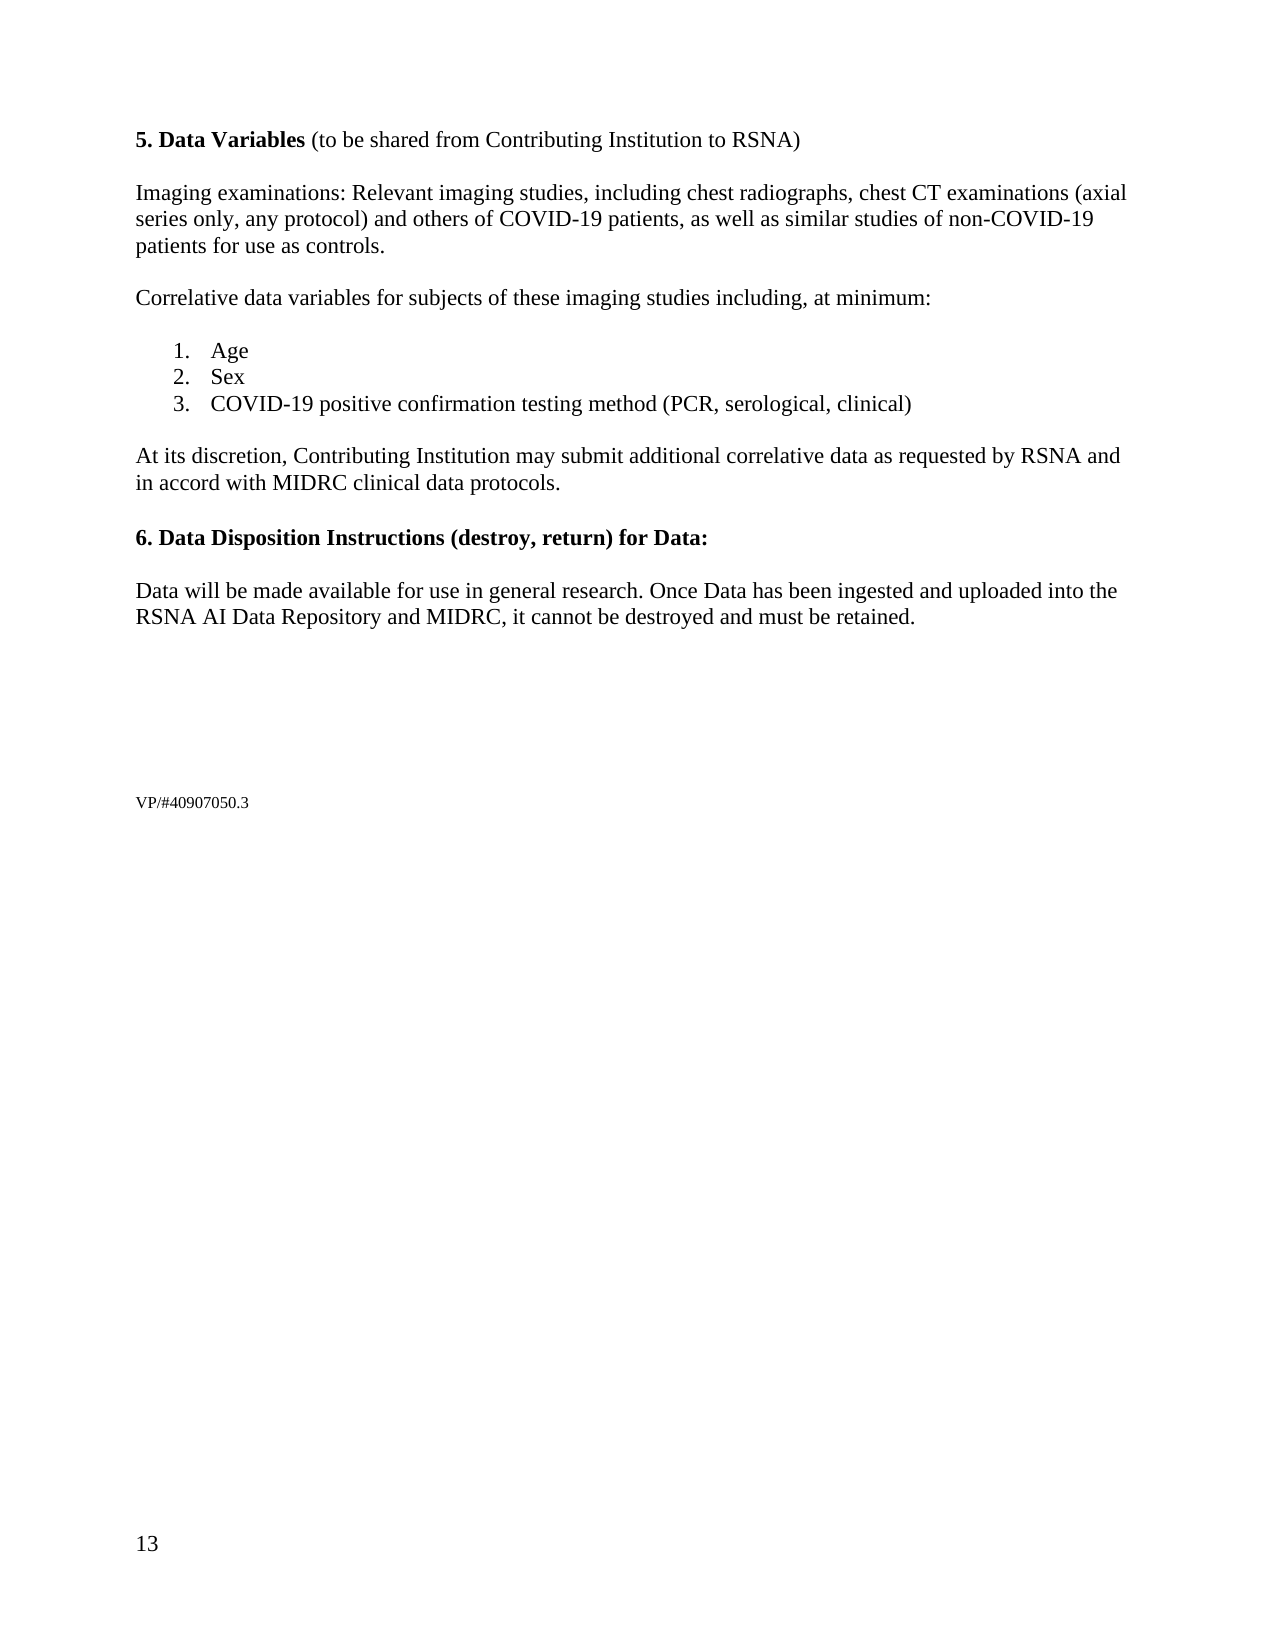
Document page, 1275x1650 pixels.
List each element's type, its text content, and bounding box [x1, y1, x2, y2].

text VP/#40907050.3 [135, 792, 1139, 813]
text At its discretion, Contributing Institution may submit additional correlative data as requested by RSNA and in accord with MIDRC clinical data protocols. [135, 442, 1139, 495]
list Sex [173, 363, 1139, 390]
text Imaging examinations: Relevant imaging studies, including chest radiographs, chest CT examinations (axial series only, any protocol) and others of COVID-19 patients, as well as similar studies of non-COVID-19 patients for use as controls. [135, 179, 1139, 258]
list COVID-19 positive confirmation testing method (PCR, serological, clinical) [173, 390, 1139, 416]
text Correlative data variables for subjects of these imaging studies including, at minimum: [135, 284, 1139, 337]
text Data will be made available for use in general research. Once Data has been ingested and uploaded into the RSNA AI Data Repository and MIDRC, it cannot be destroyed and must be retained. [135, 577, 1139, 629]
text 6. Data Disposition Instructions (destroy, return) for Data: [135, 524, 1139, 550]
list Age [173, 337, 1139, 363]
text 5. Data Variables (to be shared from Contributing Institution to RSNA) [135, 126, 1139, 153]
